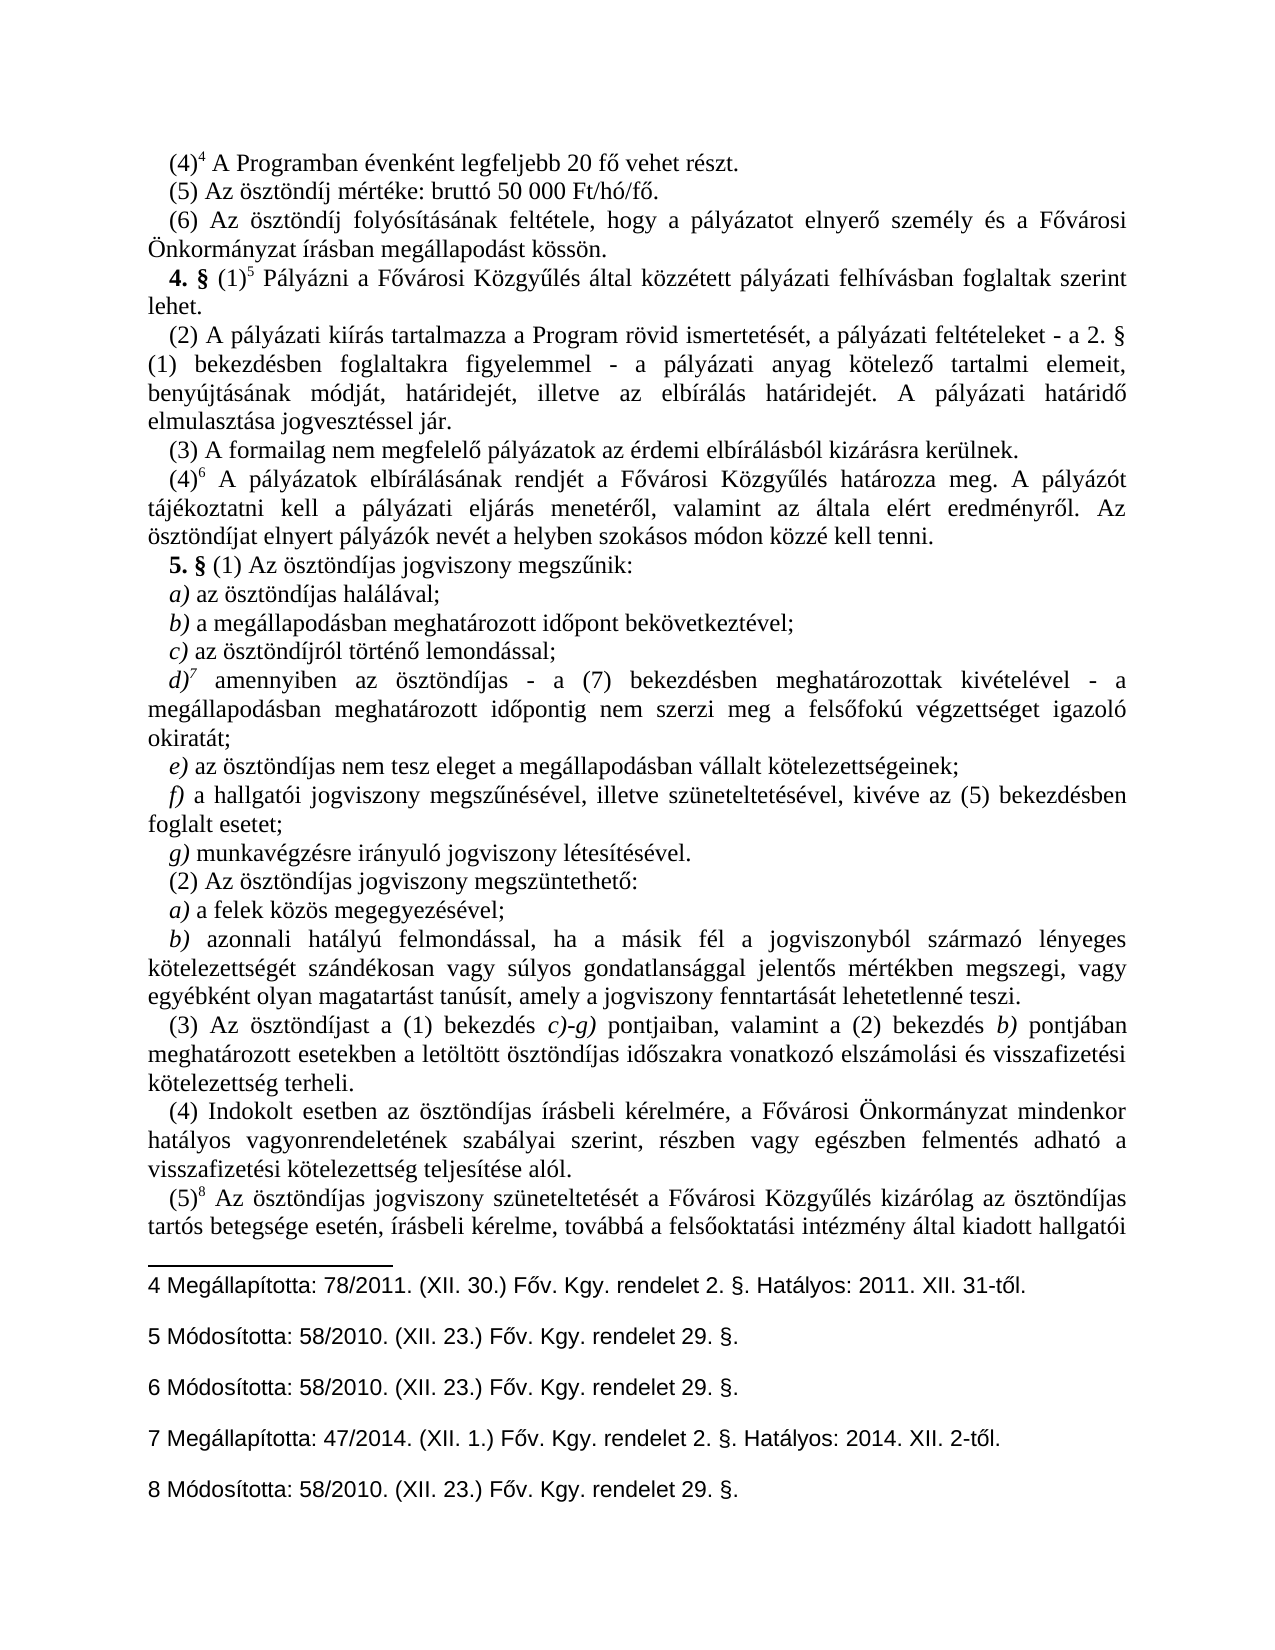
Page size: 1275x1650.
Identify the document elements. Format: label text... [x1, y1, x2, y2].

text f) a hallgatói jogviszony megszűnésével, illetve szüneteltetésével, kivéve az (5) bekezdésben foglalt esetet; [148, 780, 1127, 838]
text (6) Az ösztöndíj folyósításának feltétele, hogy a pályázatot elnyerő személy és a Fővárosi Önkormányzat írásban megállapodást kössön. [148, 205, 1127, 263]
text d) amennyiben az ösztöndíjas - a (7) bekezdésben meghatározottak kivételével - a megállapodásban meghatározott időpontig nem szerzi meg a felsőfokú végzettséget igazoló okiratát; [148, 665, 1127, 751]
text c) az ösztöndíjról történő lemondással; [148, 636, 1127, 665]
text b) azonnali hatályú felmondással, ha a másik fél a jogviszonyból származó lényeges kötelezettségét szándékosan vagy súlyos gondatlansággal jelentős mértékben megszegi, vagy egyébként olyan magatartást tanúsít, amely a jogviszony fenntartását lehetetlenné teszi. [148, 924, 1127, 1010]
text (2) Az ösztöndíjas jogviszony megszüntethető: [148, 866, 1127, 895]
text e) az ösztöndíjas nem tesz eleget a megállapodásban vállalt kötelezettségeinek; [148, 751, 1127, 780]
text (2) A pályázati kiírás tartalmazza a Program rövid ismertetését, a pályázati feltételeket - a 2. § (1) bekezdésben foglaltakra figyelemmel - a pályázati anyag kötelező tartalmi elemeit, benyújtásának módját, határidejét, illetve az elbírálás határidejét. A pályázati határidő elmulasztása jogvesztéssel jár. [148, 320, 1127, 435]
text (5) Az ösztöndíj mértéke: bruttó 50 000 Ft/hó/fő. [148, 176, 1127, 205]
text b) a megállapodásban meghatározott időpont bekövetkeztével; [148, 608, 1127, 636]
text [148, 1183, 1127, 1240]
text (4) A Programban évenként legfeljebb 20 fő vehet részt. [148, 148, 1127, 176]
text (4) Indokolt esetben az ösztöndíjas írásbeli kérelmére, a Fővárosi Önkormányzat mindenkor hatályos vagyonrendeletének szabályai szerint, részben vagy egészben felmentés adható a visszafizetési kötelezettség teljesítése alól. [148, 1096, 1127, 1183]
text (3) Az ösztöndíjast a (1) bekezdés c)-g) pontjaiban, valamint a (2) bekezdés b) pontjában meghatározott esetekben a letöltött ösztöndíjas időszakra vonatkozó elszámolási és visszafizetési kötelezettség terheli. [148, 1010, 1127, 1096]
text 5. § (1) Az ösztöndíjas jogviszony megszűnik: [148, 550, 1127, 579]
text a) a felek közös megegyezésével; [148, 895, 1127, 924]
text 4. § (1) Pályázni a Fővárosi Közgyűlés által közzétett pályázati felhívásban foglaltak szerint lehet. [148, 263, 1127, 320]
text (4) A pályázatok elbírálásának rendjét a Fővárosi Közgyűlés határozza meg. A pályázót tájékoztatni kell a pályázati eljárás menetéről, valamint az általa elért eredményről. Az ösztöndíjat elnyert pályázók nevét a helyben szokásos módon közzé kell tenni. [148, 464, 1127, 550]
text (3) A formailag nem megfelelő pályázatok az érdemi elbírálásból kizárásra kerülnek. [148, 435, 1127, 464]
text g) munkavégzésre irányuló jogviszony létesítésével. [148, 838, 1127, 866]
text a) az ösztöndíjas halálával; [148, 579, 1127, 608]
